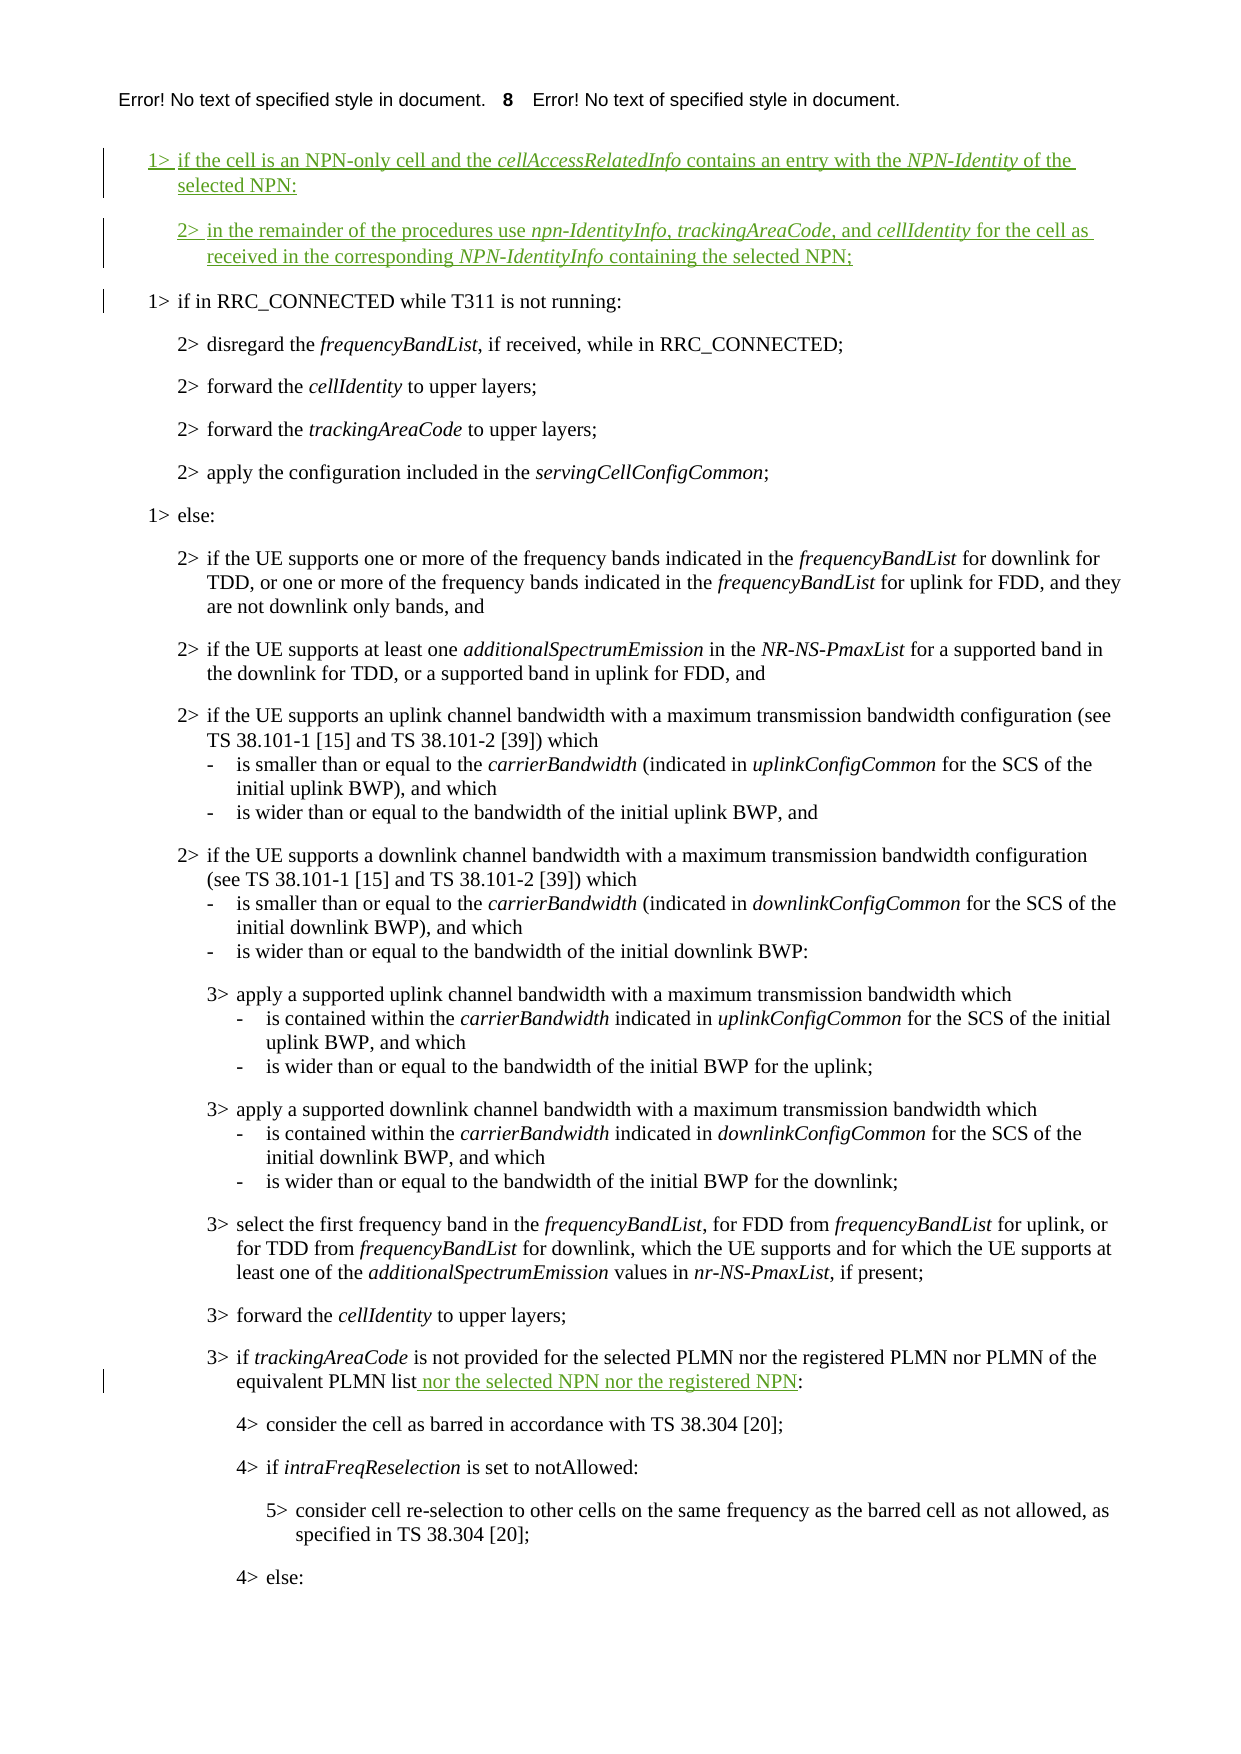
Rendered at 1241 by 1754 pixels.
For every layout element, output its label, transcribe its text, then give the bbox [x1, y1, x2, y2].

text - is wider than or equal to the bandwidth of the initial BWP for the uplink; [236, 1054, 1122, 1078]
text 2> disregard the frequencyBandList, if received, while in RRC_CONNECTED; [177, 332, 1122, 356]
text 5> consider cell re-selection to other cells on the same frequency as the barred cell as not allowed, as specified in TS 38.304 [20]; [266, 1498, 1122, 1546]
text 3> apply a supported uplink channel bandwidth with a maximum transmission bandwidth which [207, 982, 1122, 1006]
text 4> consider the cell as barred in accordance with TS 38.304 [20]; [236, 1412, 1122, 1436]
text 2> forward the cellIdentity to upper layers; [177, 374, 1122, 398]
text - is wider than or equal to the bandwidth of the initial BWP for the downlink; [236, 1169, 1122, 1193]
text - is wider than or equal to the bandwidth of the initial uplink BWP, and [207, 800, 1122, 824]
text 3> if trackingAreaCode is not provided for the selected PLMN nor the registered PLMN nor PLMN of the equivalent PLMN list: [207, 1345, 1122, 1393]
text - is smaller than or equal to the carrierBandwidth (indicated in downlinkConfigCommon for the SCS of the initial downlink BWP), and which [207, 891, 1122, 939]
text 2> if the UE supports a downlink channel bandwidth with a maximum transmission bandwidth configuration (see TS 38.101-1 [15] and TS 38.101-2 [39]) which [177, 842, 1122, 891]
text - is contained within the carrierBandwidth indicated in downlinkConfigCommon for the SCS of the initial downlink BWP, and which [236, 1121, 1122, 1169]
text - is wider than or equal to the bandwidth of the initial downlink BWP: [207, 939, 1122, 963]
text 2> if the UE supports at least one additionalSpectrumEmission in the NR-NS-PmaxList for a supported band in the downlink for TDD, or a supported band in uplink for FDD, and [177, 637, 1122, 685]
text 3> forward the cellIdentity to upper layers; [207, 1302, 1122, 1327]
text 4> if intraFreqReselection is set to notAllowed: [236, 1455, 1122, 1479]
text - is smaller than or equal to the carrierBandwidth (indicated in uplinkConfigCommon for the SCS of the initial uplink BWP), and which [207, 752, 1122, 800]
text 1> if in RRC_CONNECTED while T311 is not running: [148, 289, 1122, 313]
text 2> if the UE supports one or more of the frequency bands indicated in the frequencyBandList for downlink for TDD, or one or more of the frequency bands indicated in the frequencyBandList for uplink for FDD, and they are not downlink only bands, and [177, 546, 1122, 618]
text 2> apply the configuration included in the servingCellConfigCommon; [177, 460, 1122, 484]
text 2> forward the trackingAreaCode to upper layers; [177, 417, 1122, 441]
text 2> if the UE supports an uplink channel bandwidth with a maximum transmission bandwidth configuration (see TS 38.101-1 [15] and TS 38.101-2 [39]) which [177, 703, 1122, 752]
text - is contained within the carrierBandwidth indicated in uplinkConfigCommon for the SCS of the initial uplink BWP, and which [236, 1006, 1122, 1054]
text 3> apply a supported downlink channel bandwidth with a maximum transmission bandwidth which [207, 1097, 1122, 1121]
text 4> else: [236, 1565, 1122, 1589]
text 3> select the first frequency band in the frequencyBandList, for FDD from frequencyBandList for uplink, or for TDD from frequencyBandList for downlink, which the UE supports and for which the UE supports at least one of the additionalSpectrumEmission values in nr-NS-PmaxList, if present; [207, 1212, 1122, 1284]
text 1> else: [148, 503, 1122, 527]
